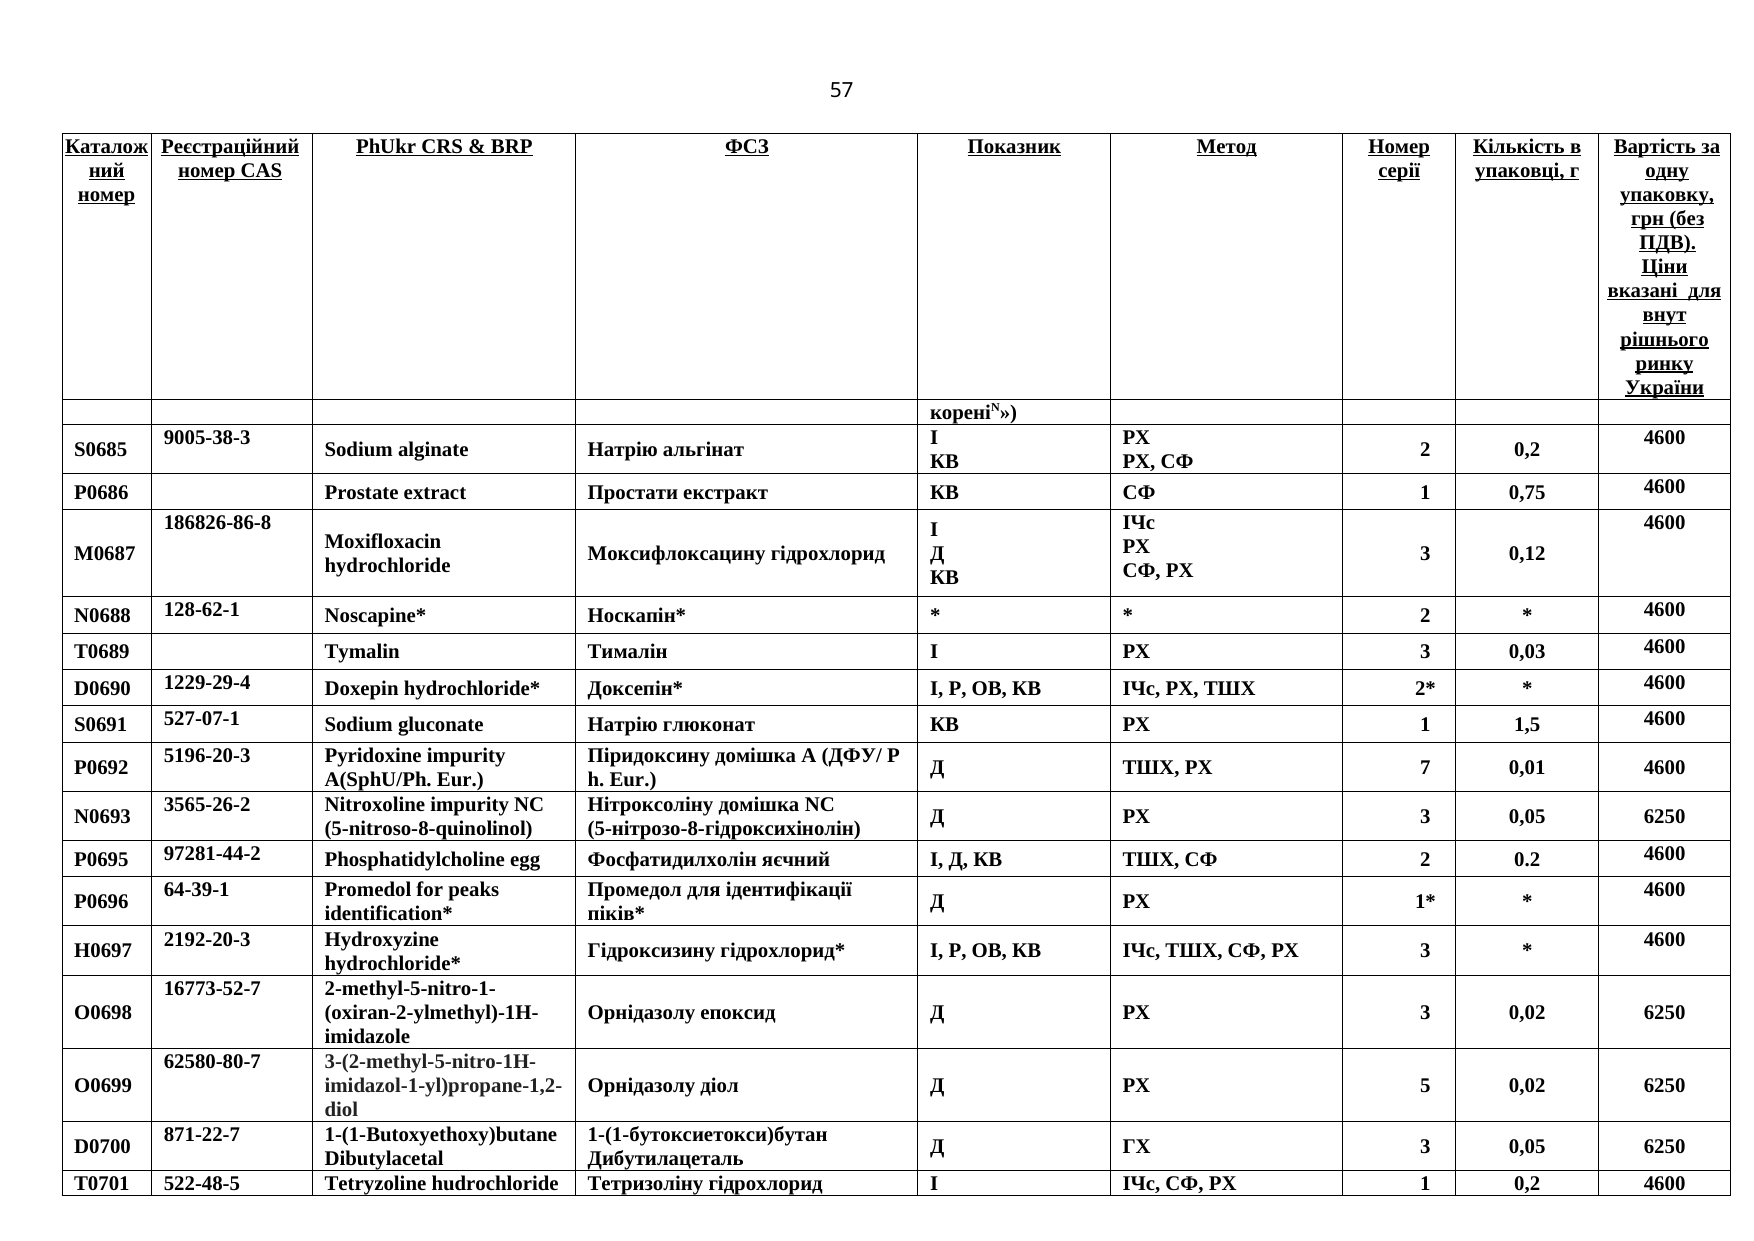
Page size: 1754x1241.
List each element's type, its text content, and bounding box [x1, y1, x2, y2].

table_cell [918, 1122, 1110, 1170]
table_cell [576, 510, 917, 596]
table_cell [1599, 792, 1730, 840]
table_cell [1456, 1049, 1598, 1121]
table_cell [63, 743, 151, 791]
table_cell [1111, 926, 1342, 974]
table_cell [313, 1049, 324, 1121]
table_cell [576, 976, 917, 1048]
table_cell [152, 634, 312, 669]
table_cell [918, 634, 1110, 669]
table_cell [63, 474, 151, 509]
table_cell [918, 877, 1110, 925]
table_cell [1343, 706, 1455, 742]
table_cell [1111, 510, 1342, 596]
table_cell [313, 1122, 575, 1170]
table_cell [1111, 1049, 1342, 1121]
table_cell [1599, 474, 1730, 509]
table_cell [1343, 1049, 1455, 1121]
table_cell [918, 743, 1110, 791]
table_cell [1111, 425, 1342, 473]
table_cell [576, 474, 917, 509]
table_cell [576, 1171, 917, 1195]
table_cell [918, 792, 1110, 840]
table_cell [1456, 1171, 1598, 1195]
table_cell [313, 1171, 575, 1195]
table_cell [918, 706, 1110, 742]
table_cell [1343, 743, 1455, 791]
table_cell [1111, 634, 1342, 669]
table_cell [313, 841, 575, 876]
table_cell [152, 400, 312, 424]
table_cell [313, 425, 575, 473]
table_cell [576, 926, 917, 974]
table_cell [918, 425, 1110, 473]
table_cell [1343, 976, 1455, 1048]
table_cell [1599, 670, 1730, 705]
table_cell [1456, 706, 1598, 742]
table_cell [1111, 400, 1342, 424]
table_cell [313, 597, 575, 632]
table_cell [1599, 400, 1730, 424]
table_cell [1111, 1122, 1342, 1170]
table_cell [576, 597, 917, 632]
table_header Реєстраційний номер CAS [152, 134, 312, 399]
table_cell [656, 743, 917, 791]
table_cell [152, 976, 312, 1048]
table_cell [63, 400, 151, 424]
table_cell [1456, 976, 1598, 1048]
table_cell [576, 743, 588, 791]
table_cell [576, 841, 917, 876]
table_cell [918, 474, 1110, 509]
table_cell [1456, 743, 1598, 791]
table_header Номер серії [1343, 134, 1455, 399]
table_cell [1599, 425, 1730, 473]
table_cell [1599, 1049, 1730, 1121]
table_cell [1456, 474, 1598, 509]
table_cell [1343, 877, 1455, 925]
table_header Метод [1111, 134, 1342, 399]
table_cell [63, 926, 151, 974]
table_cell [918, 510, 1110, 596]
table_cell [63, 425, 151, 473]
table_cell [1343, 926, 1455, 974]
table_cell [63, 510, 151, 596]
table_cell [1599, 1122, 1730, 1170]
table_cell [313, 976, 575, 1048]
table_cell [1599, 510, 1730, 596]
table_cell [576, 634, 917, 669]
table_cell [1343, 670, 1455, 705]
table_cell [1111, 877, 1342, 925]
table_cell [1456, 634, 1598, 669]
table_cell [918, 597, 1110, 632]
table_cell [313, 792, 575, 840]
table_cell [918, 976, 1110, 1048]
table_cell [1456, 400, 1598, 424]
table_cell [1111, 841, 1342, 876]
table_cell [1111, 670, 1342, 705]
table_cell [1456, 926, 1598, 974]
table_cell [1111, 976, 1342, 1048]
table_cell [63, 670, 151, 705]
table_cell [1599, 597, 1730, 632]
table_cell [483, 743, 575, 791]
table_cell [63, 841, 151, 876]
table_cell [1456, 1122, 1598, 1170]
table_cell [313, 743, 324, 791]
table_header ФСЗ [576, 134, 917, 399]
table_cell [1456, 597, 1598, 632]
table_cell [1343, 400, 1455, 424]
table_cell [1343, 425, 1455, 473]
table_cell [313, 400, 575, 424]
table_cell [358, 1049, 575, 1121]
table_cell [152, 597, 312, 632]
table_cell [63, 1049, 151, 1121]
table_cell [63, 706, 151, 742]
table_header Каталожний номер [63, 134, 151, 399]
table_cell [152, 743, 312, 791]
table_header Вартість за одну упаковку, грн (без ПДВ). Ціни вказані для внутрішнього ринку України [1599, 134, 1730, 399]
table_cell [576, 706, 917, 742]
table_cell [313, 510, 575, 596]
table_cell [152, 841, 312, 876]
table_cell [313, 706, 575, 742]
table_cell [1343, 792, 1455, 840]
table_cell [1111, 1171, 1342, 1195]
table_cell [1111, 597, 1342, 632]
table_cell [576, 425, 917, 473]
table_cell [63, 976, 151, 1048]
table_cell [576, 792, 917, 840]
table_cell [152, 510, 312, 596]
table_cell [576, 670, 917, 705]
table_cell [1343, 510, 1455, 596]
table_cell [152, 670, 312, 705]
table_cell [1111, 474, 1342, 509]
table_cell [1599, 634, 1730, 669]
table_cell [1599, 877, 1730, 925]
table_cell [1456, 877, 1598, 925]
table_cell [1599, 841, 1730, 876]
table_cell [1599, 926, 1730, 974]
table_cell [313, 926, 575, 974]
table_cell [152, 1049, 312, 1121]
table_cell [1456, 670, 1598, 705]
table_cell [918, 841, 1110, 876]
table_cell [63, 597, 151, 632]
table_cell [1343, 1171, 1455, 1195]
table_header Показник [918, 134, 1110, 399]
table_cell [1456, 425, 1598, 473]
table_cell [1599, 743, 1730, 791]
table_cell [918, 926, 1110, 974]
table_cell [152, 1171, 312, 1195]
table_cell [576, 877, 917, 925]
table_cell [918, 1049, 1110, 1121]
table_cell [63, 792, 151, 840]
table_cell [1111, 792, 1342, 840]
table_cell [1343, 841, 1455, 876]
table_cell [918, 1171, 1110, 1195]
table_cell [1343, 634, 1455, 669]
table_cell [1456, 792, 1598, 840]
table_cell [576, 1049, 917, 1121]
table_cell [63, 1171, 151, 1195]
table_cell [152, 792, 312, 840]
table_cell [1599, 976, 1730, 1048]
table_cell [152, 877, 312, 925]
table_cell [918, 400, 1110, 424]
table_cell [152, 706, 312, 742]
table_header Кількість в упаковці, г [1456, 134, 1598, 399]
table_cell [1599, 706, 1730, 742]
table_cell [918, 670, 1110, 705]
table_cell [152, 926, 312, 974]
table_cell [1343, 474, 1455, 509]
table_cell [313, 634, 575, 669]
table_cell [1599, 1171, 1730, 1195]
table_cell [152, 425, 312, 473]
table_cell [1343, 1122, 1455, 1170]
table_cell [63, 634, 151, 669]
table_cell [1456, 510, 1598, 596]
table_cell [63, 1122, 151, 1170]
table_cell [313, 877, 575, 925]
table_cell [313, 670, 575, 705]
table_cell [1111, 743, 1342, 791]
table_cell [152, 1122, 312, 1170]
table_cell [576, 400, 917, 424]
table_header PhUkr CRS & BRP [313, 134, 575, 399]
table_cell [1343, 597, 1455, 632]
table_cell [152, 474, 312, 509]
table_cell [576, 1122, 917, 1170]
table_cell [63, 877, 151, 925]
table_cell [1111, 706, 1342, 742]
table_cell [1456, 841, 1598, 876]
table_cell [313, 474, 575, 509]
